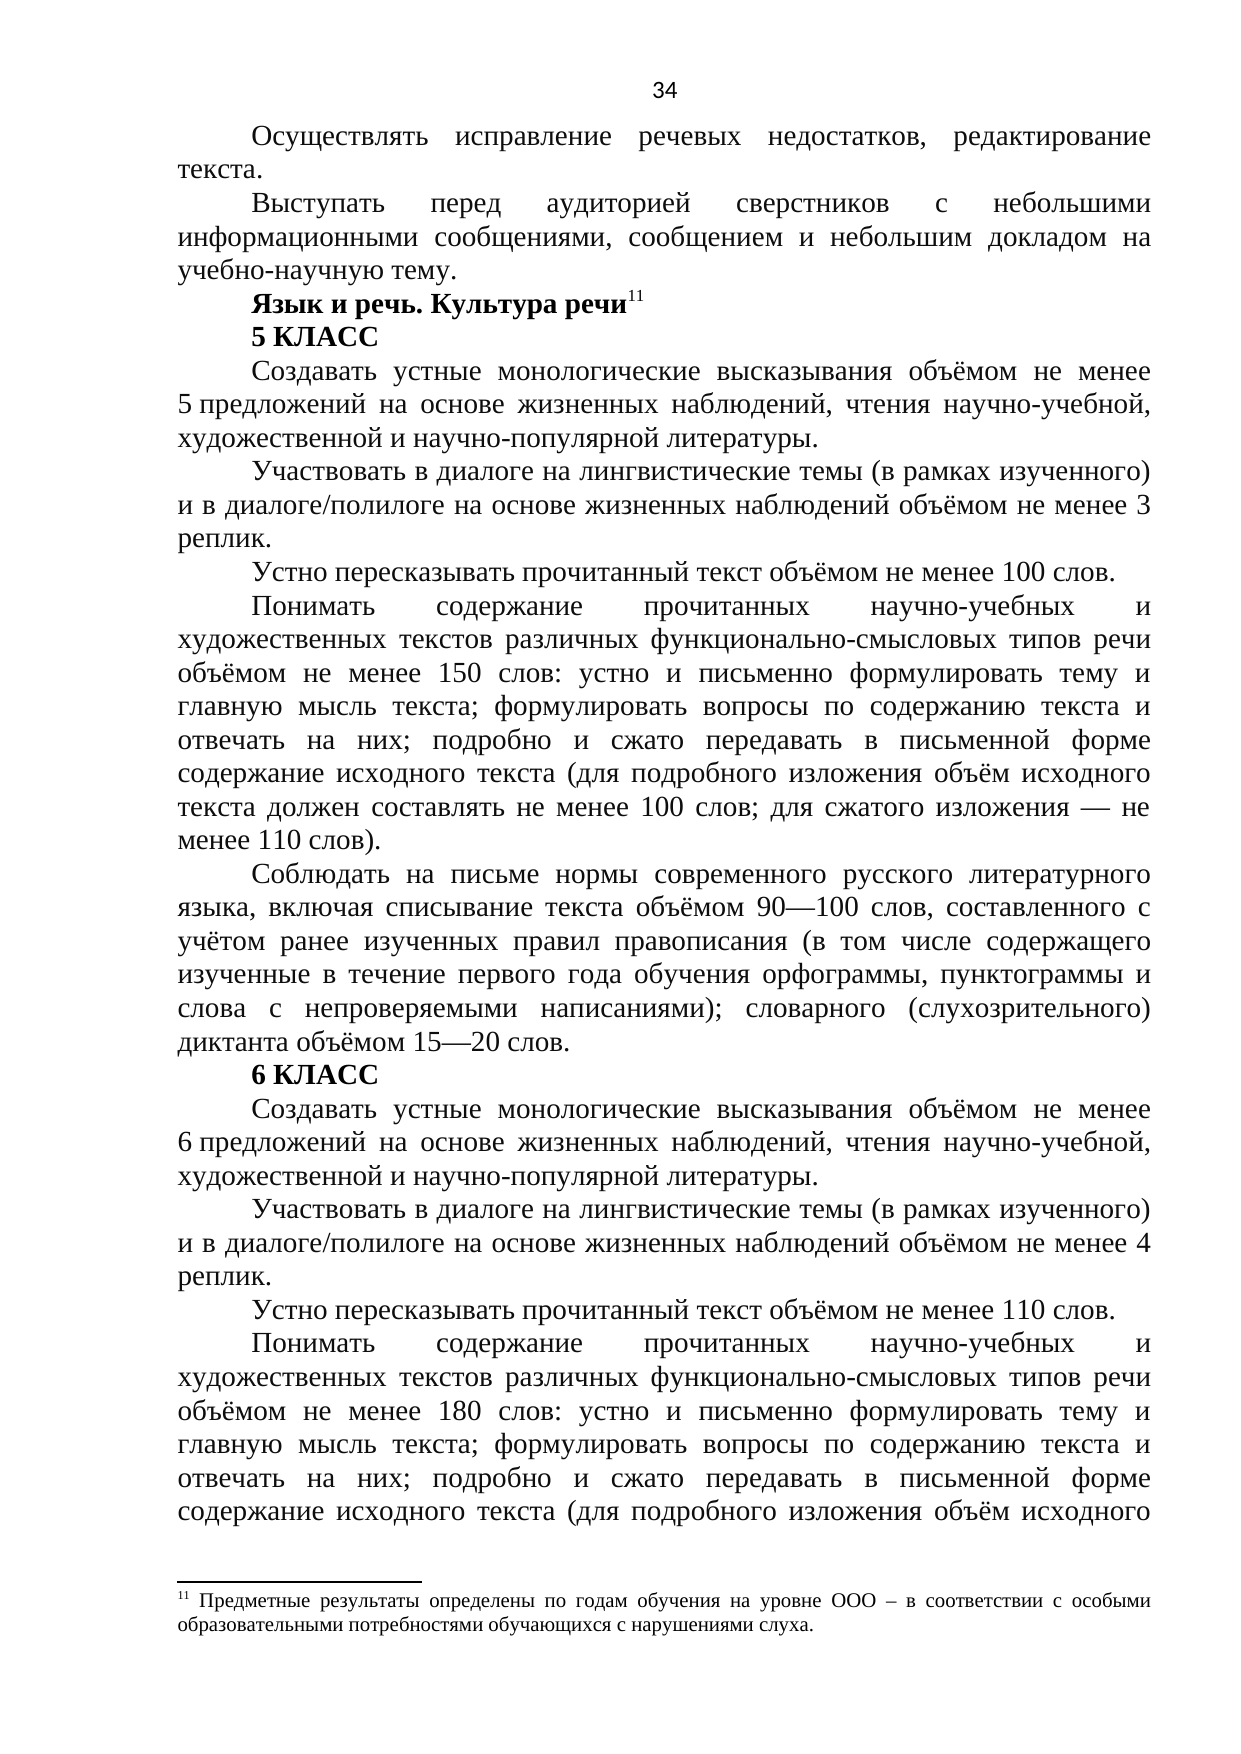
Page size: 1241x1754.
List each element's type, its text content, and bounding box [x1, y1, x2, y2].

text Язык и речь. Культура речи [177, 286, 1152, 319]
text Создавать устные монологические высказывания объёмом не менее 5 предложений на основе жизненных наблюдений, чтения научно-учебной, художественной и научно-популярной литературы. [177, 353, 1152, 453]
text Выступать перед аудиторией сверстников с небольшими информационными сообщениями, сообщением и небольшим докладом на учебно-научную тему. [177, 185, 1152, 286]
text Понимать содержание прочитанных научно-учебных и художественных текстов различных функционально-смысловых типов речи объёмом не менее 150 слов: устно и письменно формулировать тему и главную мысль текста; формулировать вопросы по содержанию текста и отвечать на них; подробно и сжато передавать в письменной форме содержание исходного текста (для подробного изложения объём исходного текста должен составлять не менее 100 слов; для сжатого изложения — не менее 110 слов). [177, 588, 1152, 856]
text Участвовать в диалоге на лингвистические темы (в рамках изученного) и в диалоге/полилоге на основе жизненных наблюдений объёмом не менее 4 реплик. [177, 1191, 1152, 1292]
text Участвовать в диалоге на лингвистические темы (в рамках изученного) и в диалоге/полилоге на основе жизненных наблюдений объёмом не менее 3 реплик. [177, 453, 1152, 554]
text Соблюдать на письме нормы современного русского литературного языка, включая списывание текста объёмом 90—100 слов, составленного с учётом ранее изученных правил правописания (в том числе содержащего изученные в течение первого года обучения орфограммы, пунктограммы и слова с непроверяемыми написаниями); словарного (слухозрительного) диктанта объёмом 15—20 слов. [177, 856, 1152, 1057]
text Осуществлять исправление речевых недостатков, редактирование текста. [177, 118, 1152, 185]
text 5 КЛАСС [177, 319, 1152, 353]
text Устно пересказывать прочитанный текст объёмом не менее 100 слов. [177, 554, 1152, 588]
text Устно пересказывать прочитанный текст объёмом не менее 110 слов. [177, 1292, 1152, 1326]
text Создавать устные монологические высказывания объёмом не менее 6 предложений на основе жизненных наблюдений, чтения научно-учебной, художественной и научно-популярной литературы. [177, 1091, 1152, 1191]
text 6 КЛАСС [177, 1057, 1152, 1091]
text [177, 1326, 1152, 1527]
